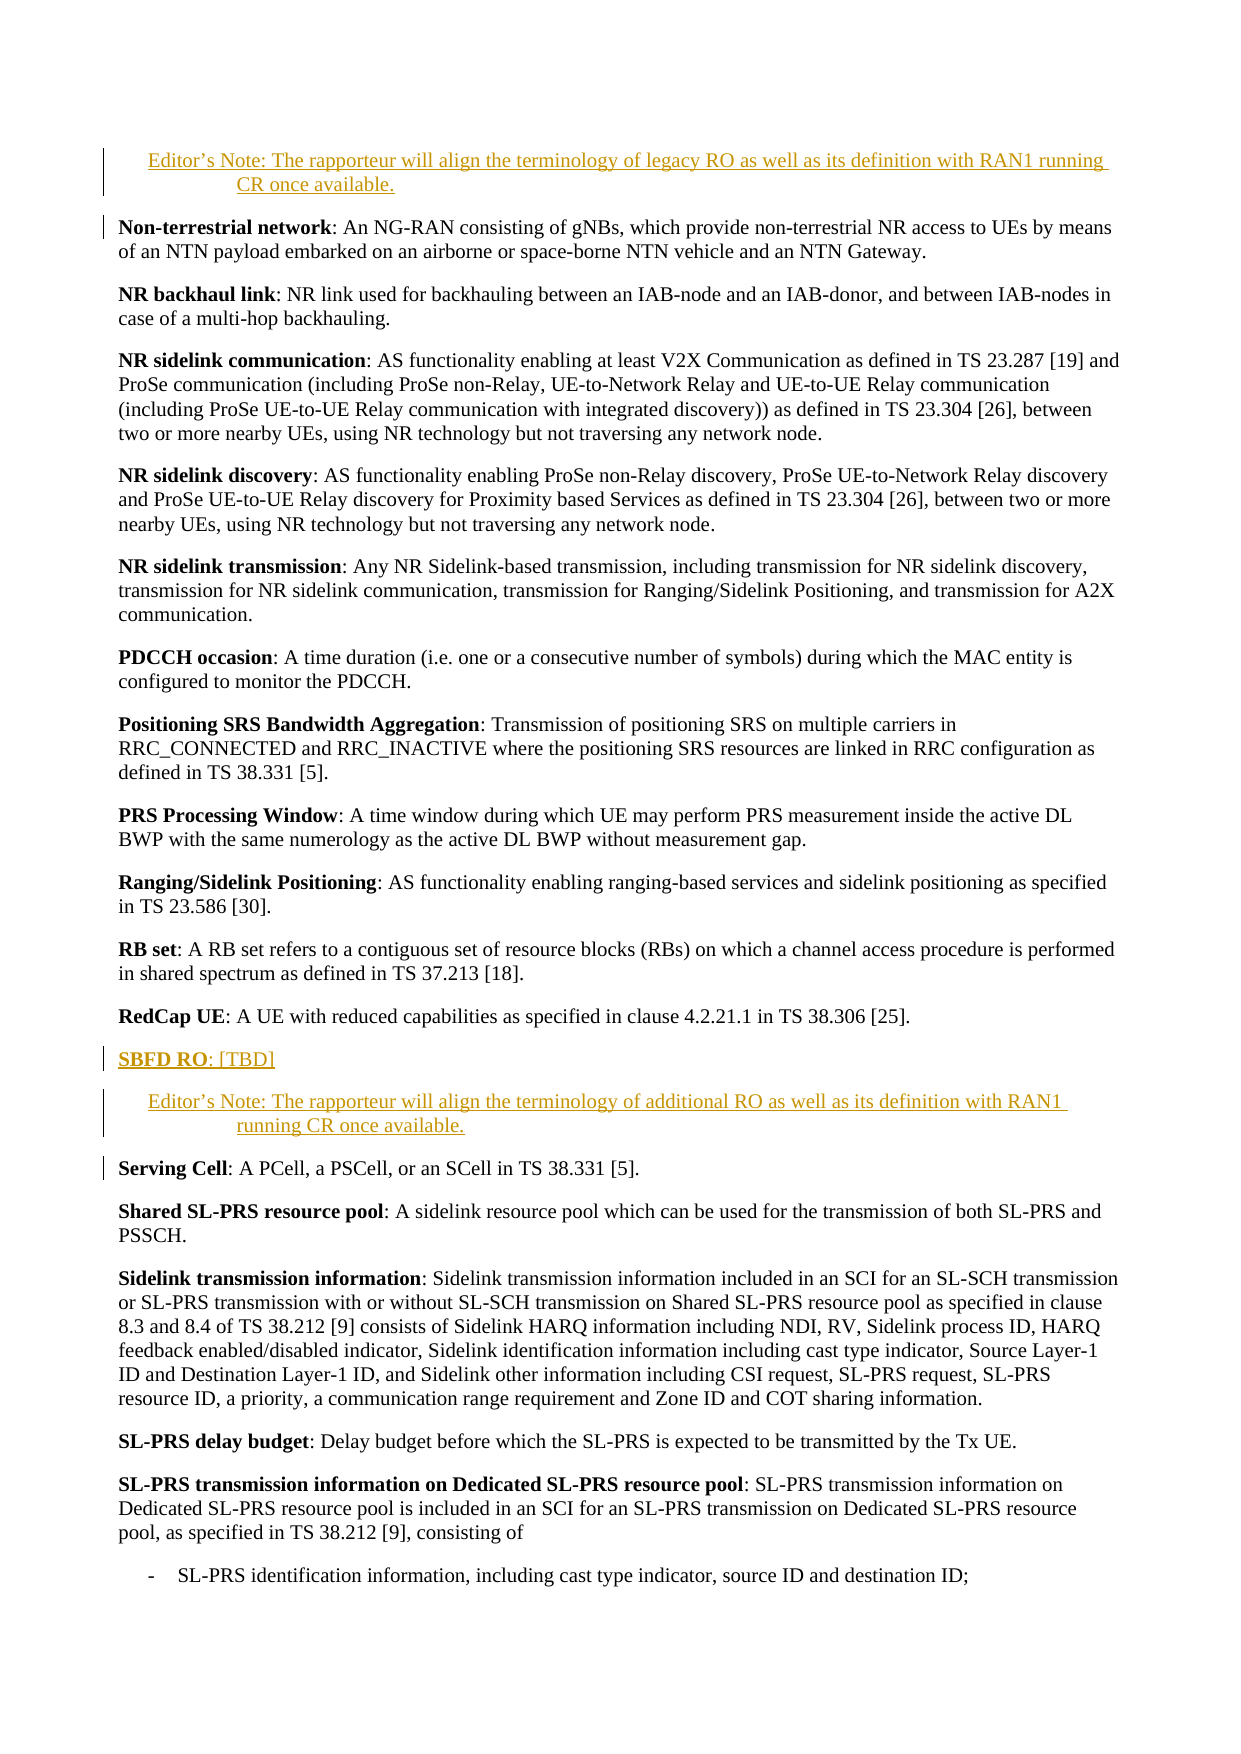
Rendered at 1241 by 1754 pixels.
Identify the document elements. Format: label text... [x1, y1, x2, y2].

text Sidelink transmission information: Sidelink transmission information included in an SCI for an SL-SCH transmission or SL-PRS transmission with or without SL-SCH transmission on Shared SL-PRS resource pool as specified in clause 8.3 and 8.4 of TS 38.212 [9] consists of Sidelink HARQ information including NDI, RV, Sidelink process ID, HARQ feedback enabled/disabled indicator, Sidelink identification information including cast type indicator, Source Layer-1 ID and Destination Layer-1 ID, and Sidelink other information including CSI request, SL-PRS request, SL-PRS resource ID, a priority, a communication range requirement and Zone ID and COT sharing information. [118, 1266, 1122, 1410]
text - SL-PRS identification information, including cast type indicator, source ID and destination ID; [148, 1563, 1122, 1587]
text NR sidelink discovery: AS functionality enabling ProSe non-Relay discovery, ProSe UE-to-Network Relay discovery and ProSe UE-to-UE Relay discovery for Proximity based Services as defined in TS 23.304 [26], between two or more nearby UEs, using NR technology but not traversing any network node. [118, 463, 1122, 536]
text RedCap UE: A UE with reduced capabilities as specified in clause 4.2.21.1 in TS 38.306 [25]. [118, 1004, 1122, 1028]
text SL-PRS delay budget: Delay budget before which the SL-PRS is expected to be transmitted by the Tx UE. [118, 1429, 1122, 1453]
text NR backhaul link: NR link used for backhauling between an IAB-node and an IAB-donor, and between IAB-nodes in case of a multi-hop backhauling. [118, 281, 1122, 329]
text Non-terrestrial network: An NG-RAN consisting of gNBs, which provide non-terrestrial NR access to UEs by means of an NTN payload embarked on an airborne or space-borne NTN vehicle and an NTN Gateway. [118, 214, 1122, 263]
text RB set: A RB set refers to a contiguous set of resource blocks (RBs) on which a channel access procedure is performed in shared spectrum as defined in TS 37.213 [18]. [118, 937, 1122, 985]
text Ranging/Sidelink Positioning: AS functionality enabling ranging-based services and sidelink positioning as specified in TS 23.586 [30]. [118, 870, 1122, 918]
text Shared SL-PRS resource pool: A sidelink resource pool which can be used for the transmission of both SL-PRS and PSSCH. [118, 1199, 1122, 1247]
text PRS Processing Window: A time window during which UE may perform PRS measurement inside the active DL BWP with the same numerology as the active DL BWP without measurement gap. [118, 803, 1122, 851]
text NR sidelink transmission: Any NR Sidelink-based transmission, including transmission for NR sidelink discovery, transmission for NR sidelink communication, transmission for Ranging/Sidelink Positioning, and transmission for A2X communication. [118, 554, 1122, 626]
text Serving Cell: A PCell, a PSCell, or an SCell in TS 38.331 [5]. [118, 1156, 1122, 1180]
text NR sidelink communication: AS functionality enabling at least V2X Communication as defined in TS 23.287 [19] and ProSe communication (including ProSe non-Relay, UE-to-Network Relay and UE-to-UE Relay communication (including ProSe UE-to-UE Relay communication with integrated discovery)) as defined in TS 23.304 [26], between two or more nearby UEs, using NR technology but not traversing any network node. [118, 348, 1122, 444]
text Positioning SRS Bandwidth Aggregation: Transmission of positioning SRS on multiple carriers in RRC_CONNECTED and RRC_INACTIVE where the positioning SRS resources are linked in RRC configuration as defined in TS 38.331 [5]. [118, 712, 1122, 784]
text SL-PRS transmission information on Dedicated SL-PRS resource pool: SL-PRS transmission information on Dedicated SL-PRS resource pool is included in an SCI for an SL-PRS transmission on Dedicated SL-PRS resource pool, as specified in TS 38.212 [9], consisting of [118, 1472, 1122, 1544]
text PDCCH occasion: A time duration (i.e. one or a consecutive number of symbols) during which the MAC entity is configured to monitor the PDCCH. [118, 645, 1122, 693]
